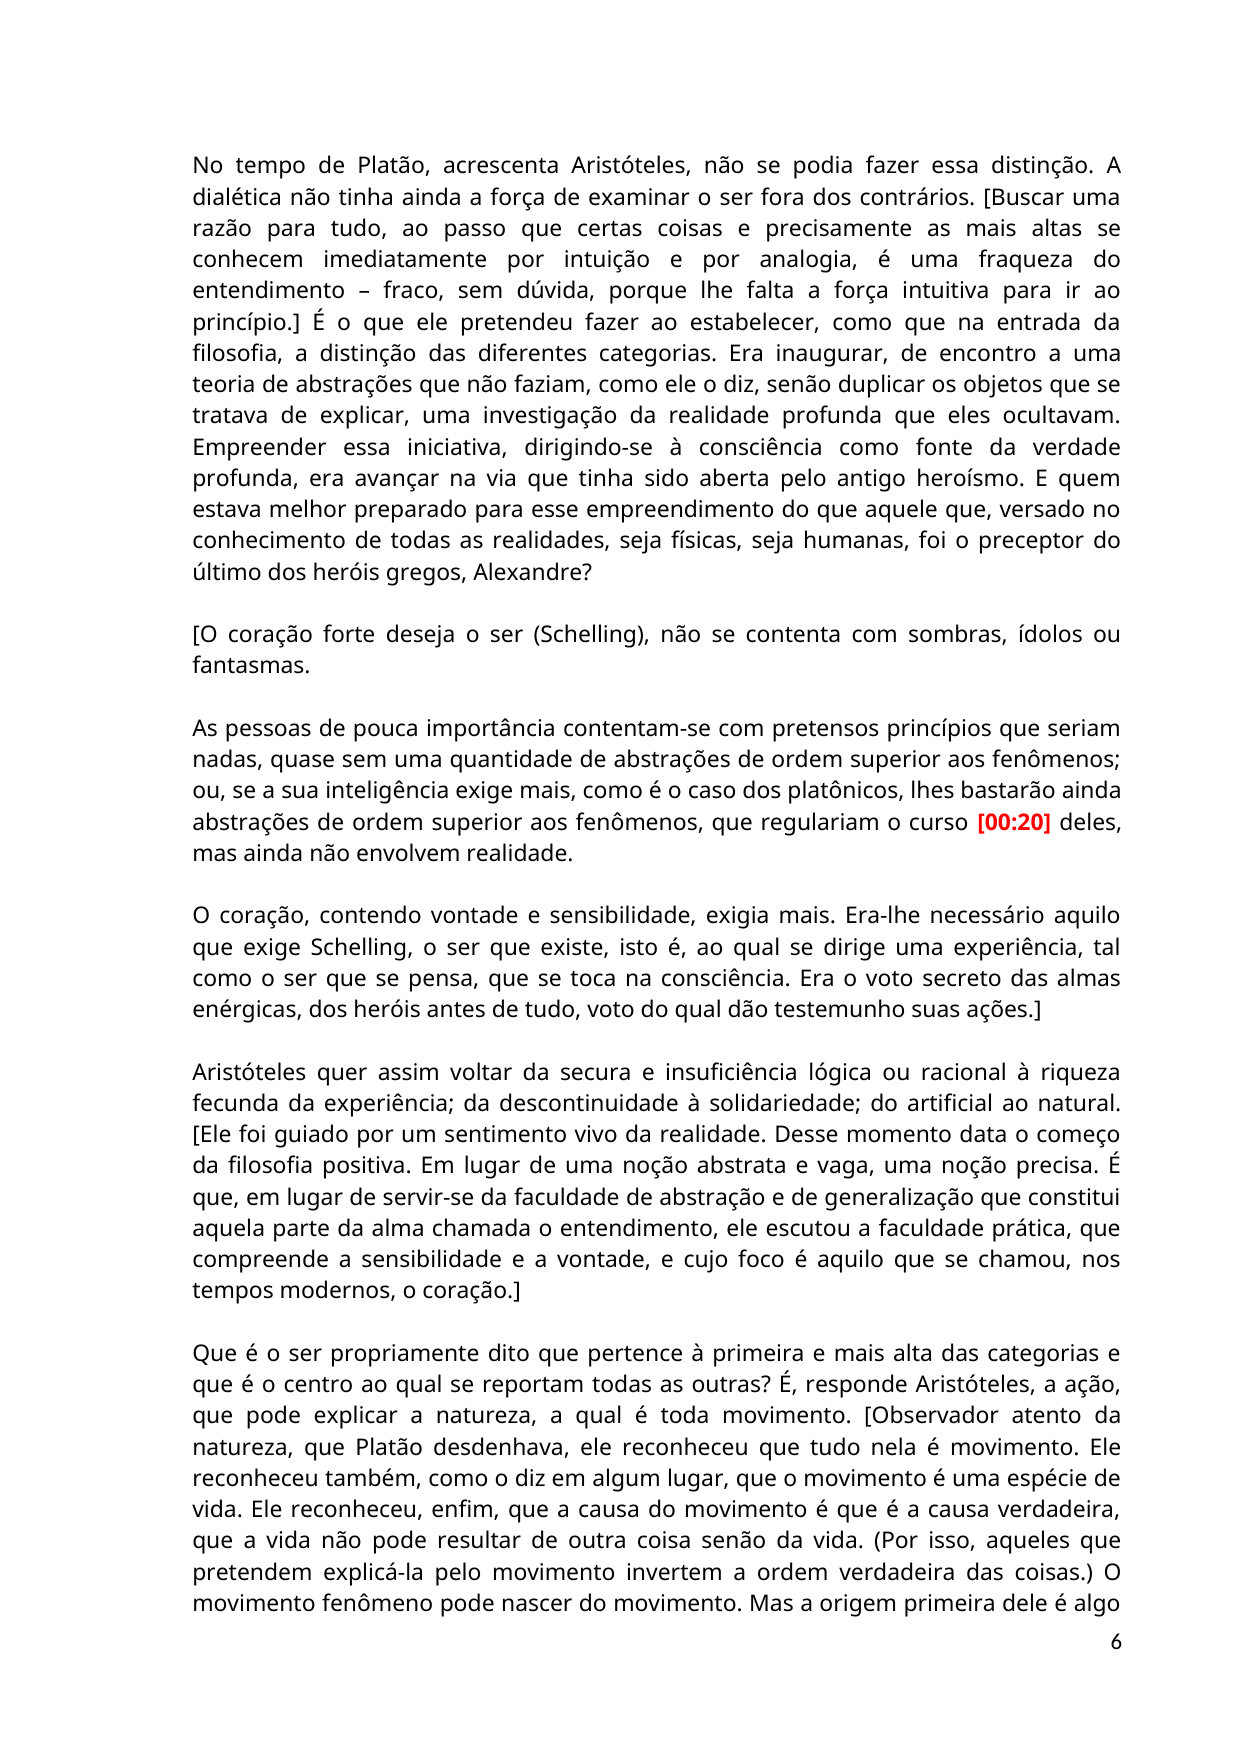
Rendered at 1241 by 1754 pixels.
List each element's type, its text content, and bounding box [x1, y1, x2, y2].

text No tempo de Platão, acrescenta Aristóteles, não se podia fazer essa distinção. A dialética não tinha ainda a força de examinar o ser fora dos contrários. [Buscar uma razão para tudo, ao passo que certas coisas e precisamente as mais altas se conhecem imediatamente por intuição e por analogia, é uma fraqueza do entendimento – fraco, sem dúvida, porque lhe falta a força intuitiva para ir ao princípio.] É o que ele pretendeu fazer ao estabelecer, como que na entrada da filosofia, a distinção das diferentes categorias. Era inaugurar, de encontro a uma teoria de abstrações que não faziam, como ele o diz, senão duplicar os objetos que se tratava de explicar, uma investigação da realidade profunda que eles ocultavam. Empreender essa iniciativa, dirigindo-se à consciência como fonte da verdade profunda, era avançar na via que tinha sido aberta pelo antigo heroísmo. E quem estava melhor preparado para esse empreendimento do que aquele que, versado no conhecimento de todas as realidades, seja físicas, seja humanas, foi o preceptor do último dos heróis gregos, Alexandre? [192, 149, 1122, 587]
text [O coração forte deseja o ser (Schelling), não se contenta com sombras, ídolos ou fantasmas. [192, 618, 1122, 681]
text Aristóteles quer assim voltar da secura e insuficiência lógica ou racional à riqueza fecunda da experiência; da descontinuidade à solidariedade; do artificial ao natural. [Ele foi guiado por um sentimento vivo da realidade. Desse momento data o começo da filosofia positiva. Em lugar de uma noção abstrata e vaga, uma noção precisa. É que, em lugar de servir-se da faculdade de abstração e de generalização que constitui aquela parte da alma chamada o entendimento, ele escutou a faculdade prática, que compreende a sensibilidade e a vontade, e cujo foco é aquilo que se chamou, nos tempos modernos, o coração.] [192, 1056, 1122, 1306]
text As pessoas de pouca importância contentam-se com pretensos princípios que seriam nadas, quase sem uma quantidade de abstrações de ordem superior aos fenômenos; ou, se a sua inteligência exige mais, como é o caso dos platônicos, lhes bastarão ainda abstrações de ordem superior aos fenômenos, que regulariam o curso [00:20] deles, mas ainda não envolvem realidade. [192, 712, 1122, 868]
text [192, 1337, 1122, 1618]
text O coração, contendo vontade e sensibilidade, exigia mais. Era-lhe necessário aquilo que exige Schelling, o ser que existe, isto é, ao qual se dirige uma experiência, tal como o ser que se pensa, que se toca na consciência. Era o voto secreto das almas enérgicas, dos heróis antes de tudo, voto do qual dão testemunho suas ações.] [192, 899, 1122, 1024]
